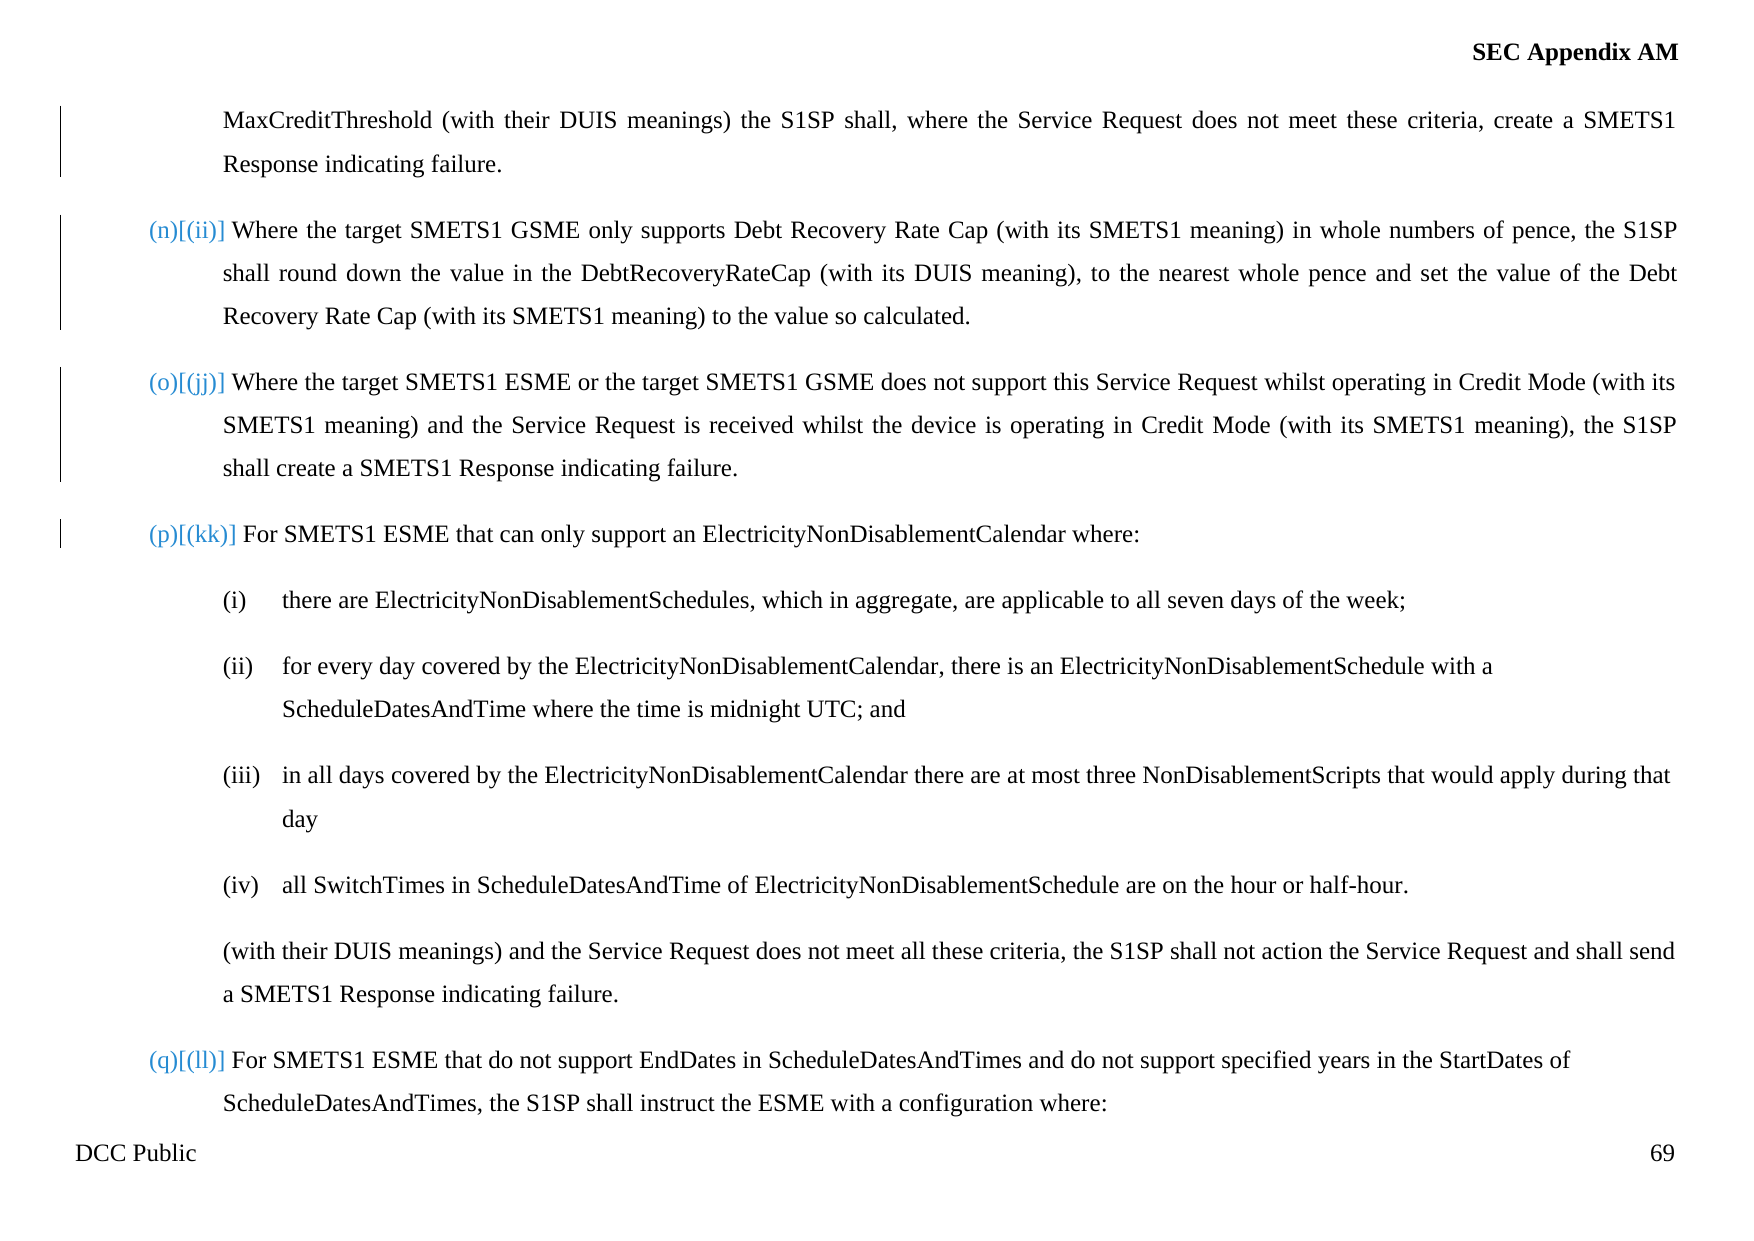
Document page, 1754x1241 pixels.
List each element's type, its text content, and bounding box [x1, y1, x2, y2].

list all SwitchTimes in ScheduleDatesAndTime of ElectricityNonDisablementSchedule are on the hour or half-hour. [223, 870, 1679, 898]
subtitle (with their DUIS meanings) and the Service Request does not meet all these criteria, the S1SP shall not action the Service Request and shall send a SMETS1 Response indicating failure. [223, 936, 1679, 1008]
subtitle for every day covered by the ElectricityNonDisablementCalendar, there is an ElectricityNonDisablementSchedule with a ScheduleDatesAndTime where the time is midnight UTC; and [223, 651, 1679, 723]
subtitle there are ElectricityNonDisablementSchedules, which in aggregate, are applicable to all seven days of the week; [223, 585, 1679, 614]
subtitle For SMETS1 ESME that do not support EndDates in ScheduleDatesAndTimes and do not support specified years in the StartDates of ScheduleDatesAndTimes, the S1SP shall instruct the ESME with a configuration where: [149, 1045, 1679, 1117]
subtitle Where the target SMETS1 ESME or the target SMETS1 GSME does not support this Service Request whilst operating in Credit Mode (with its SMETS1 meaning) and the Service Request is received whilst the device is operating in Credit Mode (with its SMETS1 meaning), the S1SP shall create a SMETS1 Response indicating failure. [149, 367, 1679, 482]
subtitle Where the target SMETS1 GSME only supports Debt Recovery Rate Cap (with its SMETS1 meaning) in whole numbers of pence, the S1SP shall round down the value in the DebtRecoveryRateCap (with its DUIS meaning), to the nearest whole pence and set the value of the Debt Recovery Rate Cap (with its SMETS1 meaning) to the value so calculated. [149, 215, 1679, 330]
subtitle in all days covered by the ElectricityNonDisablementCalendar there are at most three NonDisablementScripts that would apply during that day [223, 761, 1679, 832]
subtitle For SMETS1 ESME that can only support an ElectricityNonDisablementCalendar where: [149, 519, 1679, 548]
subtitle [149, 106, 1679, 177]
